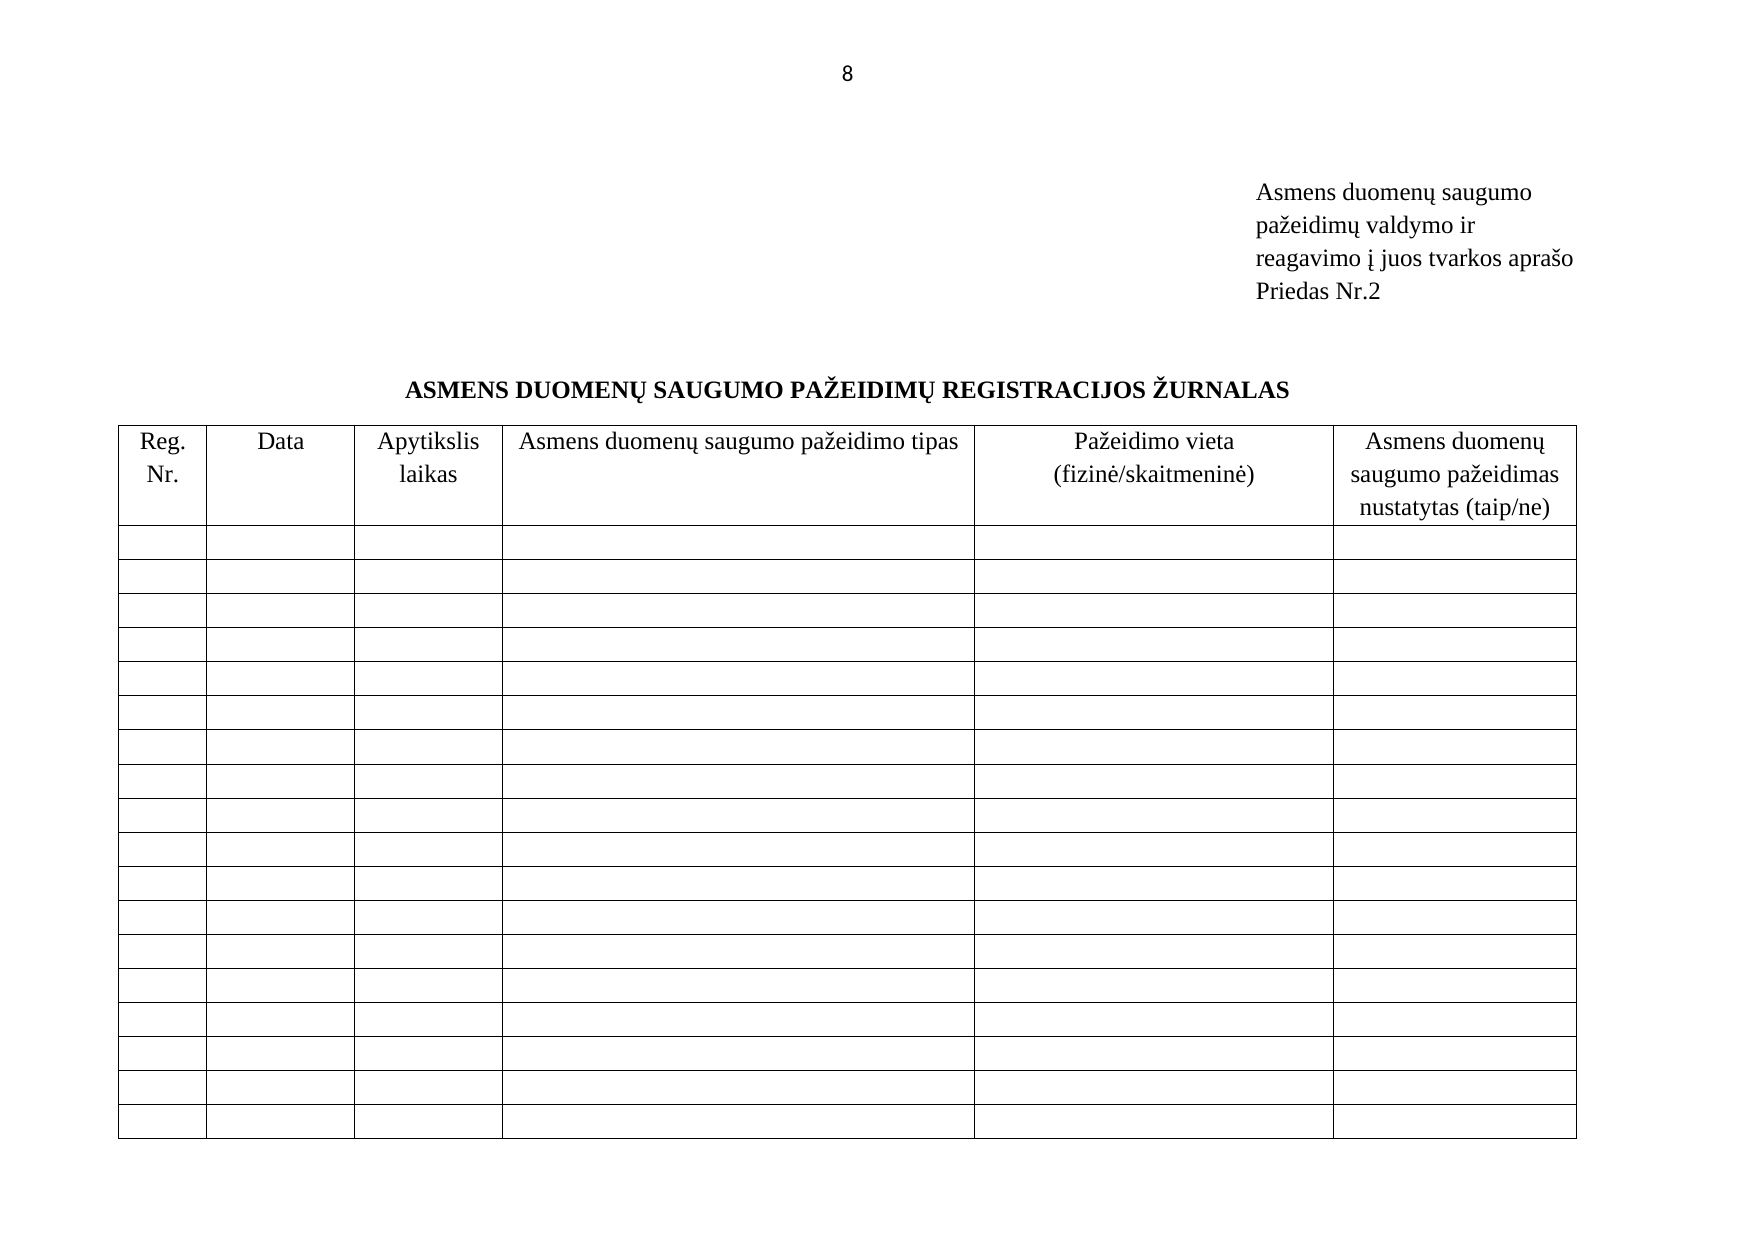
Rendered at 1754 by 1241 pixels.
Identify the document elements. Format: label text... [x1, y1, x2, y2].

table_cell [119, 662, 206, 695]
table_cell [119, 560, 206, 593]
table_cell [207, 1003, 354, 1036]
table_header Reg. Nr. [119, 426, 206, 525]
table_cell [503, 696, 974, 729]
table_cell [1334, 765, 1576, 797]
table_cell [119, 867, 206, 900]
table_cell [503, 1037, 974, 1070]
table_cell [975, 867, 1333, 900]
table_cell [1334, 1071, 1576, 1104]
table_cell [207, 628, 354, 661]
table_cell [119, 833, 206, 866]
table_cell [207, 526, 354, 559]
table_cell [503, 867, 974, 900]
table_header Pažeidimo vieta (fizinė/skaitmeninė) [975, 426, 1333, 525]
table_cell [1334, 799, 1576, 832]
table_cell [207, 1105, 354, 1138]
table_cell [207, 696, 354, 729]
table_cell [119, 1037, 206, 1070]
table_header Asmens duomenų saugumo pažeidimas nustatytas (taip/ne) [1334, 426, 1576, 525]
table_cell [503, 765, 974, 797]
table_header Apytikslis laikas [355, 426, 502, 525]
table_cell [119, 594, 206, 627]
table_cell [1334, 1003, 1576, 1036]
table_cell [975, 662, 1333, 695]
table_cell [355, 594, 502, 627]
table_cell [1334, 935, 1576, 968]
table_cell [355, 628, 502, 661]
table_cell [975, 969, 1333, 1002]
table_cell [207, 867, 354, 900]
table_cell [503, 799, 974, 832]
table_cell [119, 799, 206, 832]
table_cell [503, 628, 974, 661]
table_cell [1334, 833, 1576, 866]
table_cell [503, 1071, 974, 1104]
table_cell [975, 1003, 1333, 1036]
table_cell [503, 526, 974, 559]
table_cell [503, 1003, 974, 1036]
table_cell [207, 901, 354, 934]
table_cell [503, 560, 974, 593]
table_cell [975, 833, 1333, 866]
table_cell [1334, 1105, 1576, 1138]
table_cell [207, 594, 354, 627]
table_cell [1334, 594, 1576, 627]
table_cell [503, 935, 974, 968]
table_header Data [207, 426, 354, 525]
table_cell [119, 1071, 206, 1104]
table_cell [355, 935, 502, 968]
table_cell [975, 594, 1333, 627]
table_cell [975, 799, 1333, 832]
table_cell [975, 560, 1333, 593]
table_cell [355, 730, 502, 763]
table_cell [355, 901, 502, 934]
table_cell [355, 969, 502, 1002]
table_cell [503, 901, 974, 934]
table_cell [975, 526, 1333, 559]
table_cell [975, 765, 1333, 797]
table_cell [1334, 628, 1576, 661]
table_cell [207, 560, 354, 593]
table_cell [355, 696, 502, 729]
table_cell [355, 833, 502, 866]
table_cell [1334, 662, 1576, 695]
table_cell [355, 662, 502, 695]
table_cell [1334, 730, 1576, 763]
table_cell [975, 901, 1333, 934]
table_cell [1334, 969, 1576, 1002]
table_cell [975, 696, 1333, 729]
table_cell [119, 765, 206, 797]
table_cell [1334, 560, 1576, 593]
table_cell [355, 867, 502, 900]
table_cell [975, 935, 1333, 968]
table_cell [119, 526, 206, 559]
table_cell [355, 1071, 502, 1104]
table_cell [1334, 526, 1576, 559]
table_cell [975, 1037, 1333, 1070]
table_cell [503, 594, 974, 627]
table_cell [1334, 1037, 1576, 1070]
table_cell [119, 730, 206, 763]
table_cell [503, 969, 974, 1002]
table_cell [503, 833, 974, 866]
table_cell [503, 1105, 974, 1138]
table_cell [975, 1071, 1333, 1104]
table_cell [503, 730, 974, 763]
table_cell [1334, 901, 1576, 934]
table_cell [119, 969, 206, 1002]
table_cell [119, 901, 206, 934]
table_cell [1334, 696, 1576, 729]
table_cell [207, 969, 354, 1002]
table_header Asmens duomenų saugumo pažeidimo tipas [503, 426, 974, 525]
table_cell [207, 765, 354, 797]
table_cell [1334, 867, 1576, 900]
table_cell [355, 1037, 502, 1070]
table_cell [119, 1105, 206, 1138]
table_cell [207, 935, 354, 968]
table_cell [119, 935, 206, 968]
table_cell [207, 1071, 354, 1104]
table_cell [503, 662, 974, 695]
table_cell [207, 833, 354, 866]
table_cell [975, 1105, 1333, 1138]
table_cell [355, 1003, 502, 1036]
table_cell [355, 560, 502, 593]
text ASMENS DUOMENŲ SAUGUMO PAŽEIDIMŲ REGISTRACIJOS ŽURNALAS [118, 376, 1577, 404]
table_cell [207, 730, 354, 763]
table_cell [207, 1037, 354, 1070]
table_cell [355, 799, 502, 832]
table_cell [975, 628, 1333, 661]
table_cell [355, 765, 502, 797]
table_cell [119, 1003, 206, 1036]
table_cell [207, 799, 354, 832]
table_cell [119, 628, 206, 661]
table_cell [119, 696, 206, 729]
table_cell [355, 526, 502, 559]
text Asmens duomenų saugumo pažeidimų valdymo ir reagavimo į juos tvarkos aprašo Priedas Nr.2 [118, 177, 1577, 305]
table_cell [975, 730, 1333, 763]
table_cell [207, 662, 354, 695]
table_cell [355, 1105, 502, 1138]
